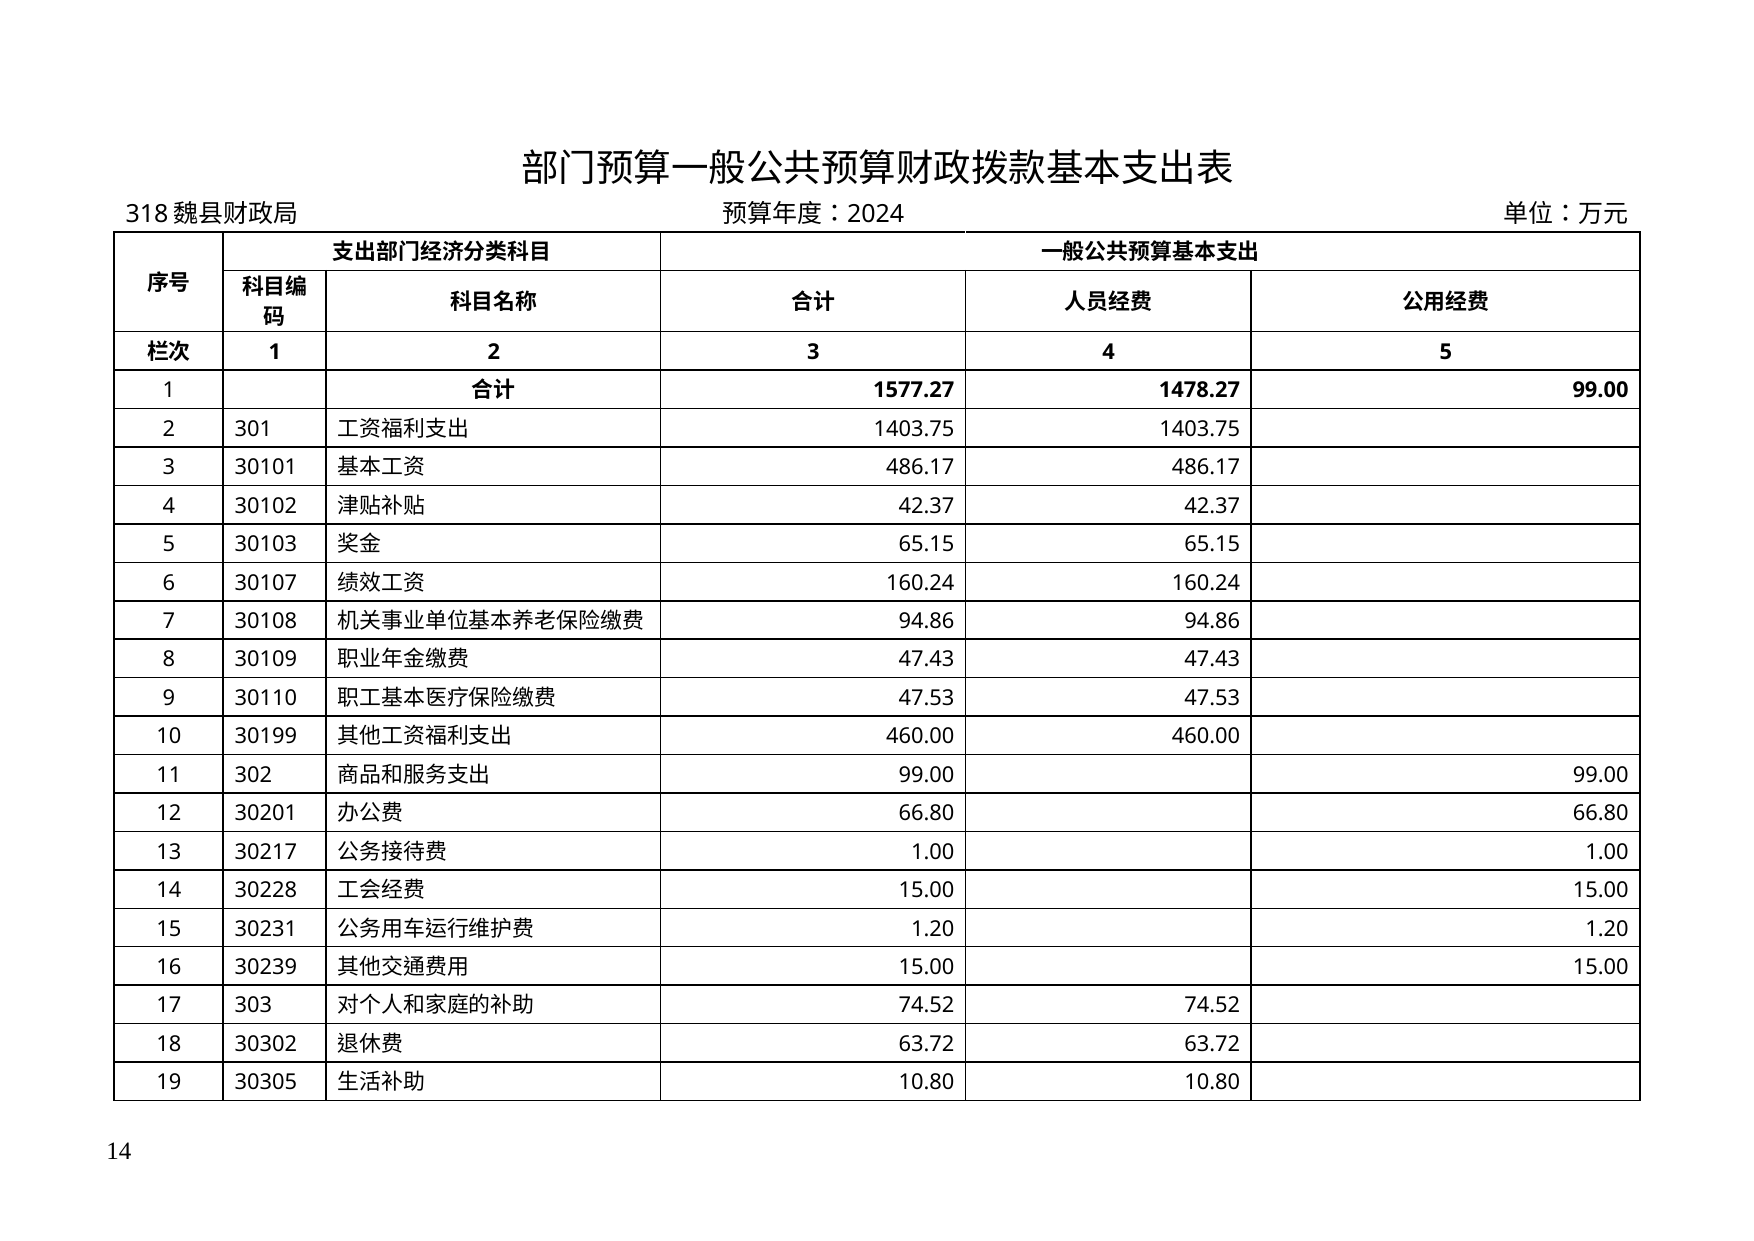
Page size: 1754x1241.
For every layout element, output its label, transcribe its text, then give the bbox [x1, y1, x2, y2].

table_cell 1.20 [661, 909, 965, 946]
text 部门预算一般公共预算财政拨款基本支出表 [106, 142, 1648, 193]
table_cell 7 [115, 602, 222, 638]
table_cell 47.53 [966, 678, 1250, 715]
table_cell 99.00 [1252, 755, 1639, 792]
table_cell 1.20 [1252, 909, 1639, 946]
table_cell 42.37 [966, 486, 1250, 523]
table_cell 办公费 [327, 794, 660, 831]
table_header 318魏县财政局 [115, 195, 660, 231]
table_cell 17 [115, 986, 222, 1023]
table_cell 机关事业单位基本养老保险缴费 [327, 602, 660, 638]
table_cell 47.43 [661, 640, 965, 677]
table_cell 30107 [224, 563, 325, 600]
table_cell 2 [115, 409, 222, 446]
table_cell 18 [115, 1024, 222, 1061]
table_cell 47.53 [661, 678, 965, 715]
table_cell 1478.27 [966, 371, 1250, 408]
table_cell 2 [327, 332, 660, 369]
table_cell 1577.27 [661, 371, 965, 408]
table_header 预算年度：2024 [661, 195, 965, 231]
table_cell 74.52 [966, 986, 1250, 1023]
table_cell 合计 [327, 371, 660, 408]
table_cell [1252, 486, 1639, 523]
table_cell 10 [115, 717, 222, 754]
table_cell [1252, 640, 1639, 677]
table_cell [1252, 717, 1639, 754]
table_cell [224, 371, 325, 408]
table_cell 工资福利支出 [327, 409, 660, 446]
table_cell [1252, 448, 1639, 484]
table_cell 14 [115, 871, 222, 907]
table_cell 63.72 [966, 1024, 1250, 1061]
table_cell 对个人和家庭的补助 [327, 986, 660, 1023]
table_cell 30305 [224, 1063, 325, 1099]
table_cell 74.52 [661, 986, 965, 1023]
table_cell 15.00 [661, 947, 965, 984]
table_cell 11 [115, 755, 222, 792]
table_cell 3 [661, 332, 965, 369]
table_cell 一般公共预算基本支出 [661, 233, 1639, 270]
table_cell [966, 755, 1250, 792]
table_cell [1252, 563, 1639, 600]
table_cell 42.37 [661, 486, 965, 523]
table_cell 486.17 [966, 448, 1250, 484]
table_cell 30110 [224, 678, 325, 715]
table_cell [1252, 525, 1639, 561]
table_cell 30231 [224, 909, 325, 946]
table_cell 退休费 [327, 1024, 660, 1061]
table_cell 30217 [224, 832, 325, 869]
table_cell [1252, 1024, 1639, 1061]
table_cell [966, 909, 1250, 946]
table_cell 基本工资 [327, 448, 660, 484]
table_cell 19 [115, 1063, 222, 1099]
table_cell 301 [224, 409, 325, 446]
table_cell 5 [115, 525, 222, 561]
table_cell [1252, 602, 1639, 638]
table_cell 公用经费 [1252, 271, 1639, 331]
table_cell [966, 871, 1250, 907]
table_cell 公务用车运行维护费 [327, 909, 660, 946]
table_cell 30102 [224, 486, 325, 523]
table_cell [1252, 986, 1639, 1023]
table_cell 65.15 [661, 525, 965, 561]
table_cell 职工基本医疗保险缴费 [327, 678, 660, 715]
table_cell 460.00 [661, 717, 965, 754]
table_cell 10.80 [966, 1063, 1250, 1099]
table_cell 12 [115, 794, 222, 831]
table_cell 13 [115, 832, 222, 869]
table_cell 5 [1252, 332, 1639, 369]
table_cell 30239 [224, 947, 325, 984]
table_cell 栏次 [115, 332, 222, 369]
table_cell 1 [224, 332, 325, 369]
table_cell 66.80 [661, 794, 965, 831]
table_cell 30201 [224, 794, 325, 831]
table_cell 合计 [661, 271, 965, 331]
table_header 单位：万元 [966, 195, 1639, 231]
table_cell 30199 [224, 717, 325, 754]
table_cell 3 [115, 448, 222, 484]
table_cell 其他交通费用 [327, 947, 660, 984]
table_cell 津贴补贴 [327, 486, 660, 523]
table_cell 奖金 [327, 525, 660, 561]
table_cell [966, 794, 1250, 831]
table_cell 人员经费 [966, 271, 1250, 331]
table_cell 94.86 [966, 602, 1250, 638]
table_cell 工会经费 [327, 871, 660, 907]
table_cell 15 [115, 909, 222, 946]
table_cell [1252, 409, 1639, 446]
table_cell 47.43 [966, 640, 1250, 677]
table_cell 1.00 [1252, 832, 1639, 869]
table_cell [1252, 678, 1639, 715]
table_cell 生活补助 [327, 1063, 660, 1099]
table_cell 65.15 [966, 525, 1250, 561]
table_cell 科目名称 [327, 271, 660, 331]
table_cell 6 [115, 563, 222, 600]
table_cell 30103 [224, 525, 325, 561]
table_cell 支出部门经济分类科目 [224, 233, 660, 270]
table_cell 1 [115, 371, 222, 408]
table_cell 绩效工资 [327, 563, 660, 600]
table_cell 302 [224, 755, 325, 792]
table_cell 1.00 [661, 832, 965, 869]
table_cell 16 [115, 947, 222, 984]
table_cell 30109 [224, 640, 325, 677]
table_cell 15.00 [1252, 947, 1639, 984]
table_cell 160.24 [661, 563, 965, 600]
table_cell 99.00 [1252, 371, 1639, 408]
table_cell [966, 832, 1250, 869]
table_cell 商品和服务支出 [327, 755, 660, 792]
table_cell 9 [115, 678, 222, 715]
table_cell 63.72 [661, 1024, 965, 1061]
table_cell 160.24 [966, 563, 1250, 600]
table_cell [1252, 1063, 1639, 1099]
table_cell 8 [115, 640, 222, 677]
table_cell 30108 [224, 602, 325, 638]
table_cell 15.00 [1252, 871, 1639, 907]
table_cell 30228 [224, 871, 325, 907]
table_cell 1403.75 [661, 409, 965, 446]
table_cell 94.86 [661, 602, 965, 638]
table_cell 序号 [115, 233, 222, 331]
table_cell 486.17 [661, 448, 965, 484]
table_cell 66.80 [1252, 794, 1639, 831]
table_cell 30101 [224, 448, 325, 484]
table_cell 10.80 [661, 1063, 965, 1099]
table_cell [966, 947, 1250, 984]
table_cell 460.00 [966, 717, 1250, 754]
table_cell 其他工资福利支出 [327, 717, 660, 754]
table_cell 4 [115, 486, 222, 523]
table_cell 职业年金缴费 [327, 640, 660, 677]
table_cell 科目编码 [224, 271, 325, 331]
table_cell 4 [966, 332, 1250, 369]
table_cell 公务接待费 [327, 832, 660, 869]
table_cell 30302 [224, 1024, 325, 1061]
table_cell 1403.75 [966, 409, 1250, 446]
table_cell 99.00 [661, 755, 965, 792]
table_cell 15.00 [661, 871, 965, 907]
table_cell 303 [224, 986, 325, 1023]
